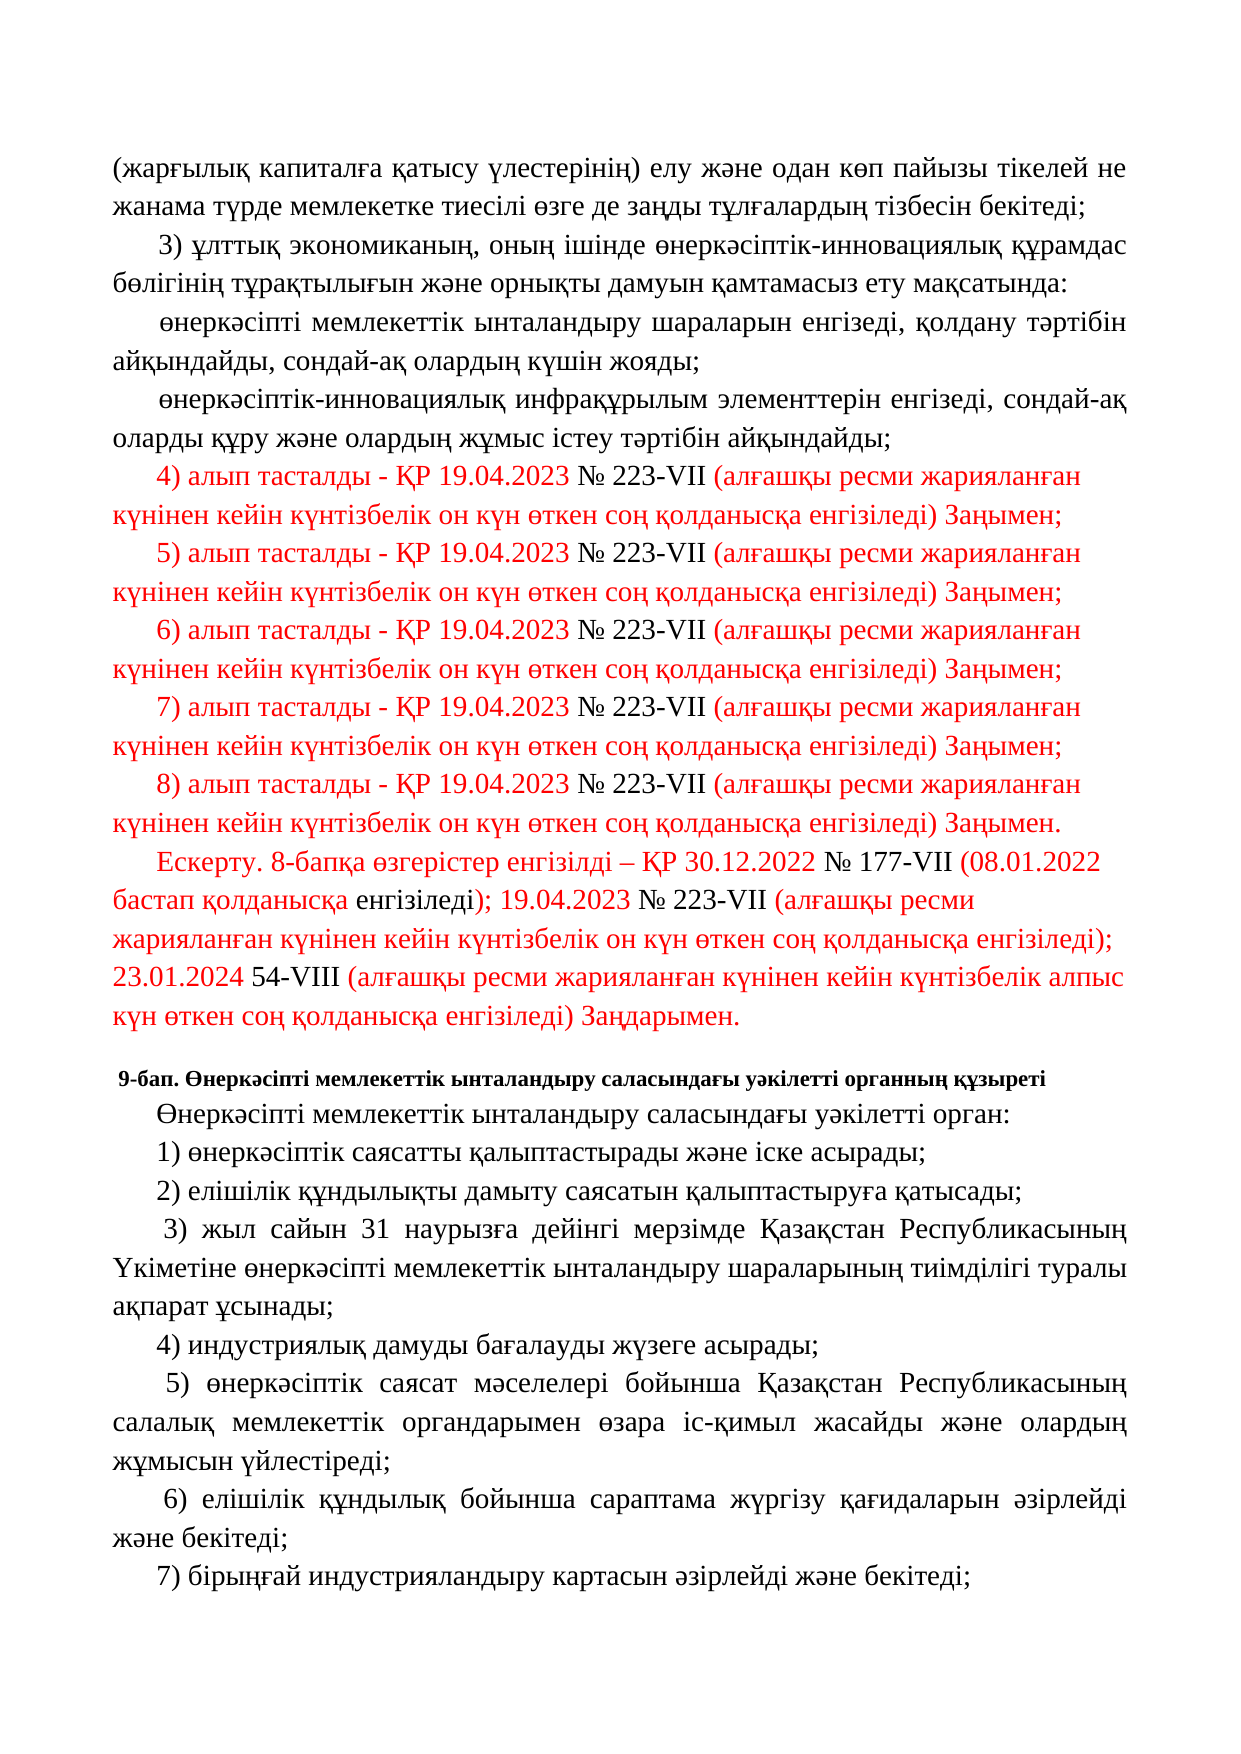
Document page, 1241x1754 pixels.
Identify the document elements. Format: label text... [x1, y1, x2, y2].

text 3) ұлттық экономиканың, оның ішінде өнеркәсіптік-инновациялық құрамдас бөлігінің тұрақтылығын және орнықты дамуын қамтамасыз ету мақсатында: [112, 227, 1128, 299]
text 4) индустриялық дамуды бағалауды жүзеге асырады; [112, 1327, 1128, 1361]
text 3) жыл сайын 31 наурызға дейінгі мерзімде Қазақстан Республикасының Үкіметіне өнеркәсіпті мемлекеттік ынталандыру шараларының тиімділігі туралы ақпарат ұсынады; [112, 1211, 1128, 1322]
text 4) алып тасталды - ҚР 19.04.2023 № 223-VII (алғашқы ресми жарияланған күнінен кейін күнтізбелік он күн өткен соң қолданысқа енгізіледі) Заңымен; 5) алып тасталды - ҚР 19.04.2023 № 223-VII (алғашқы ресми жарияланған күнінен кейін күнтізбелік он күн өткен соң қолданысқа енгізіледі) Заңымен; 6) алып тасталды - ҚР 19.04.2023 № 223-VII (алғашқы ресми жарияланған күнінен кейін күнтізбелік он күн өткен соң қолданысқа енгізіледі) Заңымен; 7) алып тасталды - ҚР 19.04.2023 № 223-VII (алғашқы ресми жарияланған күнінен кейін күнтізбелік он күн өткен соң қолданысқа енгізіледі) Заңымен; 8) алып тасталды - ҚР 19.04.2023 № 223-VII (алғашқы ресми жарияланған күнінен кейін күнтізбелік он күн өткен соң қолданысқа енгізіледі) Заңымен. Ескерту. 8-бапқа өзгерістер енгізілді – ҚР 30.12.2022 № 177-VII (08.01.2022 бастап қолданысқа енгізіледі); 19.04.2023 № 223-VII (алғашқы ресми жарияланған күнінен кейін күнтізбелік он күн өткен соң қолданысқа енгізіледі); 23.01.2024 54-VIII (алғашқы ресми жарияланған күнінен кейін күнтізбелік алпыс күн өткен соң қолданысқа енгізіледі) Заңдарымен. [112, 458, 1128, 1062]
text 7) бірыңғай индустрияландыру картасын әзірлейді және бекітеді; [112, 1558, 1128, 1592]
text 6) елішілік құндылық бойынша сараптама жүргізу қағидаларын әзірлейді және бекітеді; [112, 1481, 1128, 1553]
text 1) өнеркәсіптік саясатты қалыптастырады және іске асырады; [112, 1134, 1128, 1168]
text 2) елішілік құндылықты дамыту саясатын қалыптастыруға қатысады; [112, 1173, 1128, 1206]
text Өнеркәсіпті мемлекеттік ынталандыру саласындағы уәкілетті орган: [112, 1096, 1128, 1129]
text өнеркәсіптік-инновациялық инфрақұрылым элементтерін енгізеді, сондай-ақ оларды құру және олардың жұмыс істеу тәртібін айқындайды; [112, 381, 1128, 453]
text өнеркәсіпті мемлекеттік ынталандыру шараларын енгізеді, қолдану тәртібін айқындайды, сондай-ақ олардың күшін жояды; [112, 304, 1128, 376]
text 9-бап. Өнеркәсіпті мемлекеттік ынталандыру саласындағы уәкілетті органның құзыреті [112, 1066, 1128, 1092]
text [112, 150, 1128, 222]
text 5) өнеркәсіптік саясат мәселелері бойынша Қазақстан Республикасының салалық мемлекеттік органдарымен өзара іс-қимыл жасайды және олардың жұмысын үйлестіреді; [112, 1366, 1128, 1476]
